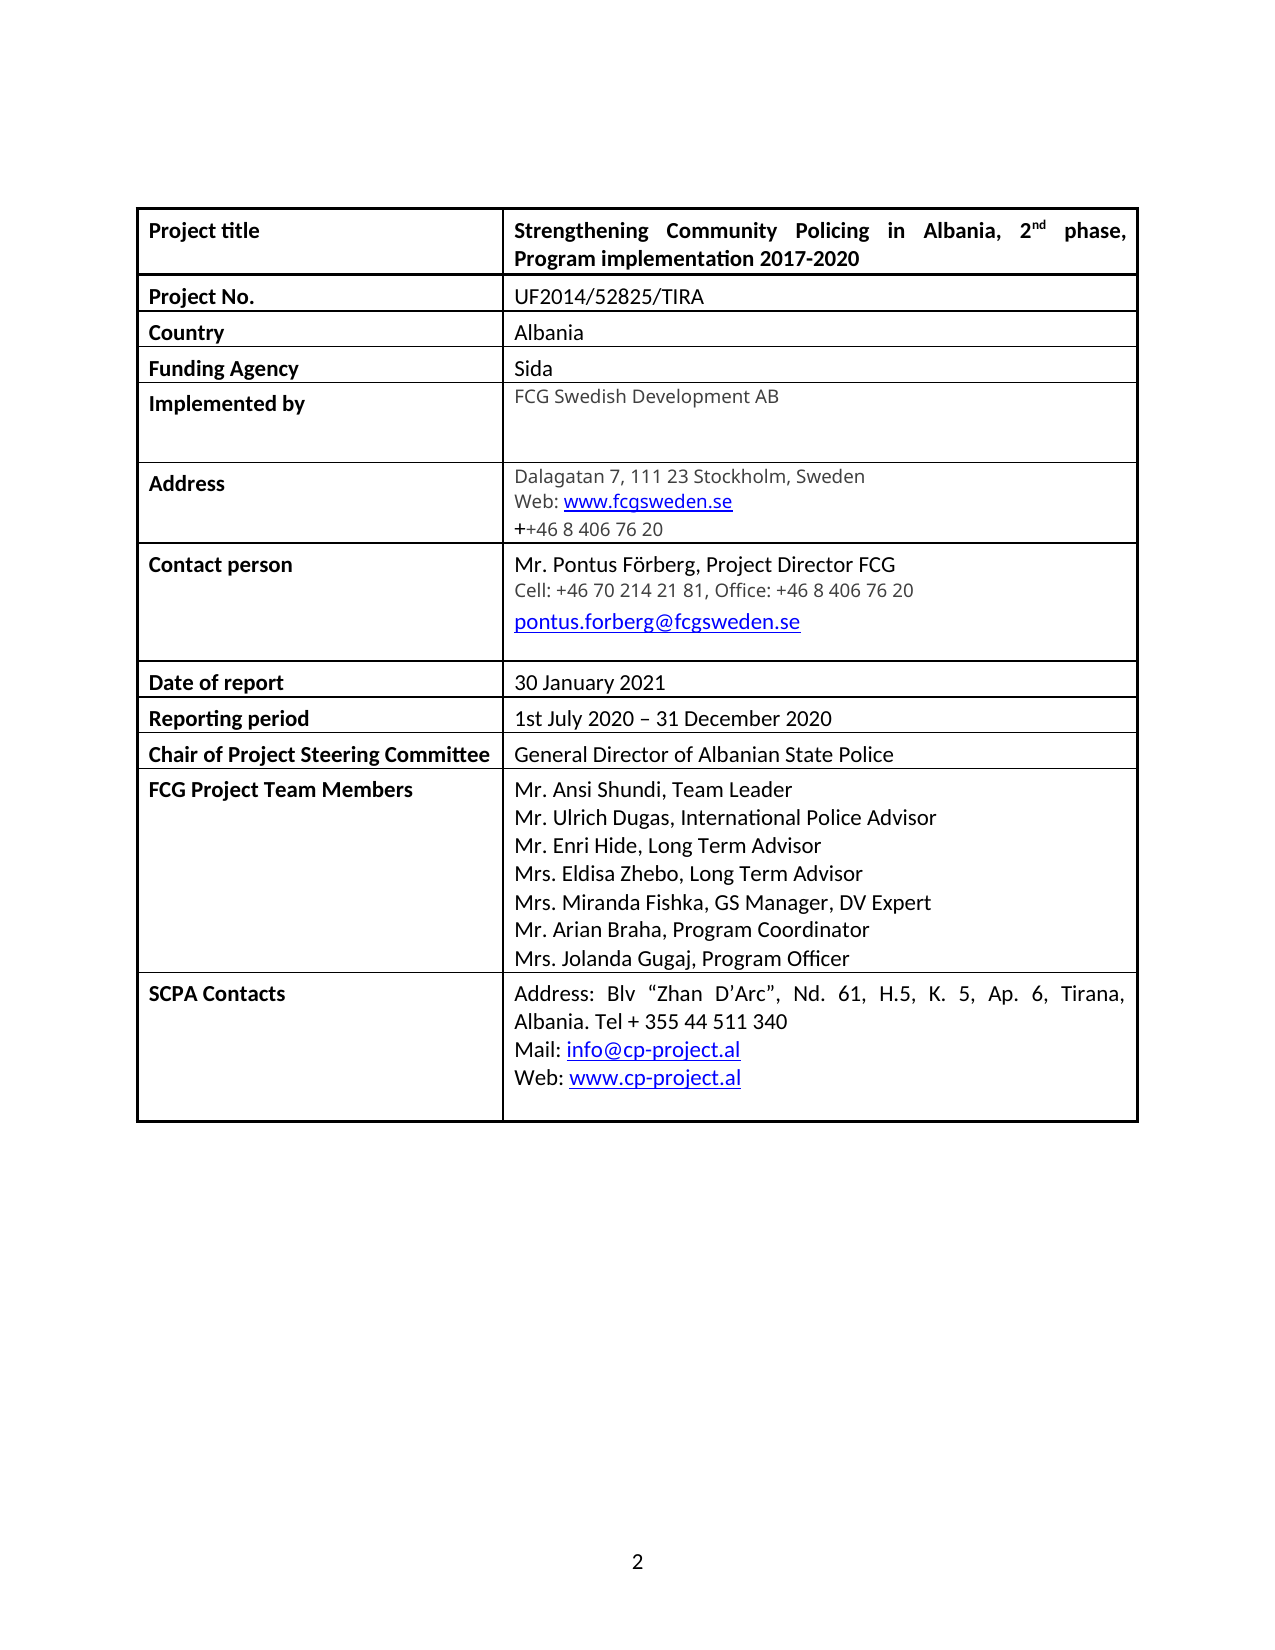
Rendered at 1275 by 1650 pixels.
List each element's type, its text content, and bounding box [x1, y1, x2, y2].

table_cell Contact person [139, 544, 502, 660]
table_cell Chair of Project Steering Committee [139, 733, 502, 768]
table_cell General Director of Albanian State Police [504, 733, 1136, 768]
table_cell Dalagatan 7, 111 23 Stockholm, Sweden Web: www.fcgsweden.se ++46 8 406 76 20 [504, 463, 1136, 542]
table_cell Country [139, 312, 502, 346]
table_cell SCPA Contacts [139, 973, 502, 1119]
table_cell UF2014/52825/TIRA [504, 276, 1136, 310]
table_cell Implemented by [139, 383, 502, 461]
table_cell FCG Project Team Members [139, 769, 502, 972]
table_cell Project No. [139, 276, 502, 310]
table_header Project title [139, 210, 502, 273]
table_cell Funding Agency [139, 347, 502, 382]
table_cell Albania [504, 312, 1136, 346]
table_cell Address [139, 463, 502, 542]
table_cell Sida [504, 347, 1136, 382]
table_cell 1st July 2020 – 31 December 2020 [504, 698, 1136, 732]
table_cell Mr. Ansi Shundi, Team Leader Mr. Ulrich Dugas, International Police Advisor Mr. Enri Hide, Long Term Advisor Mrs. Eldisa Zhebo, Long Term Advisor Mrs. Miranda Fishka, GS Manager, DV Expert Mr. Arian Braha, Program Coordinator Mrs. Jolanda Gugaj, Program Officer [504, 769, 1136, 972]
table_header Strengthening Community Policing in Albania, 2nd phase, Program implementation 2017-2020 [504, 210, 1136, 273]
table_cell Mr. Pontus Förberg, Project Director FCG Cell: +46 70 214 21 81, Office: +46 8 406 76 20 pontus.forberg@fcgsweden.se [504, 544, 1136, 660]
table_cell Address: Blv “Zhan D’Arc”, Nd. 61, H.5, K. 5, Ap. 6, Tirana, Albania. Tel + 355 44 511 340 Mail: info@cp-project.al Web: www.cp-project.al [504, 973, 1136, 1119]
table_cell Date of report [139, 662, 502, 696]
table_cell FCG Swedish Development AB [504, 383, 1136, 461]
table_cell Reporting period [139, 698, 502, 732]
table_cell 30 January 2021 [504, 662, 1136, 696]
